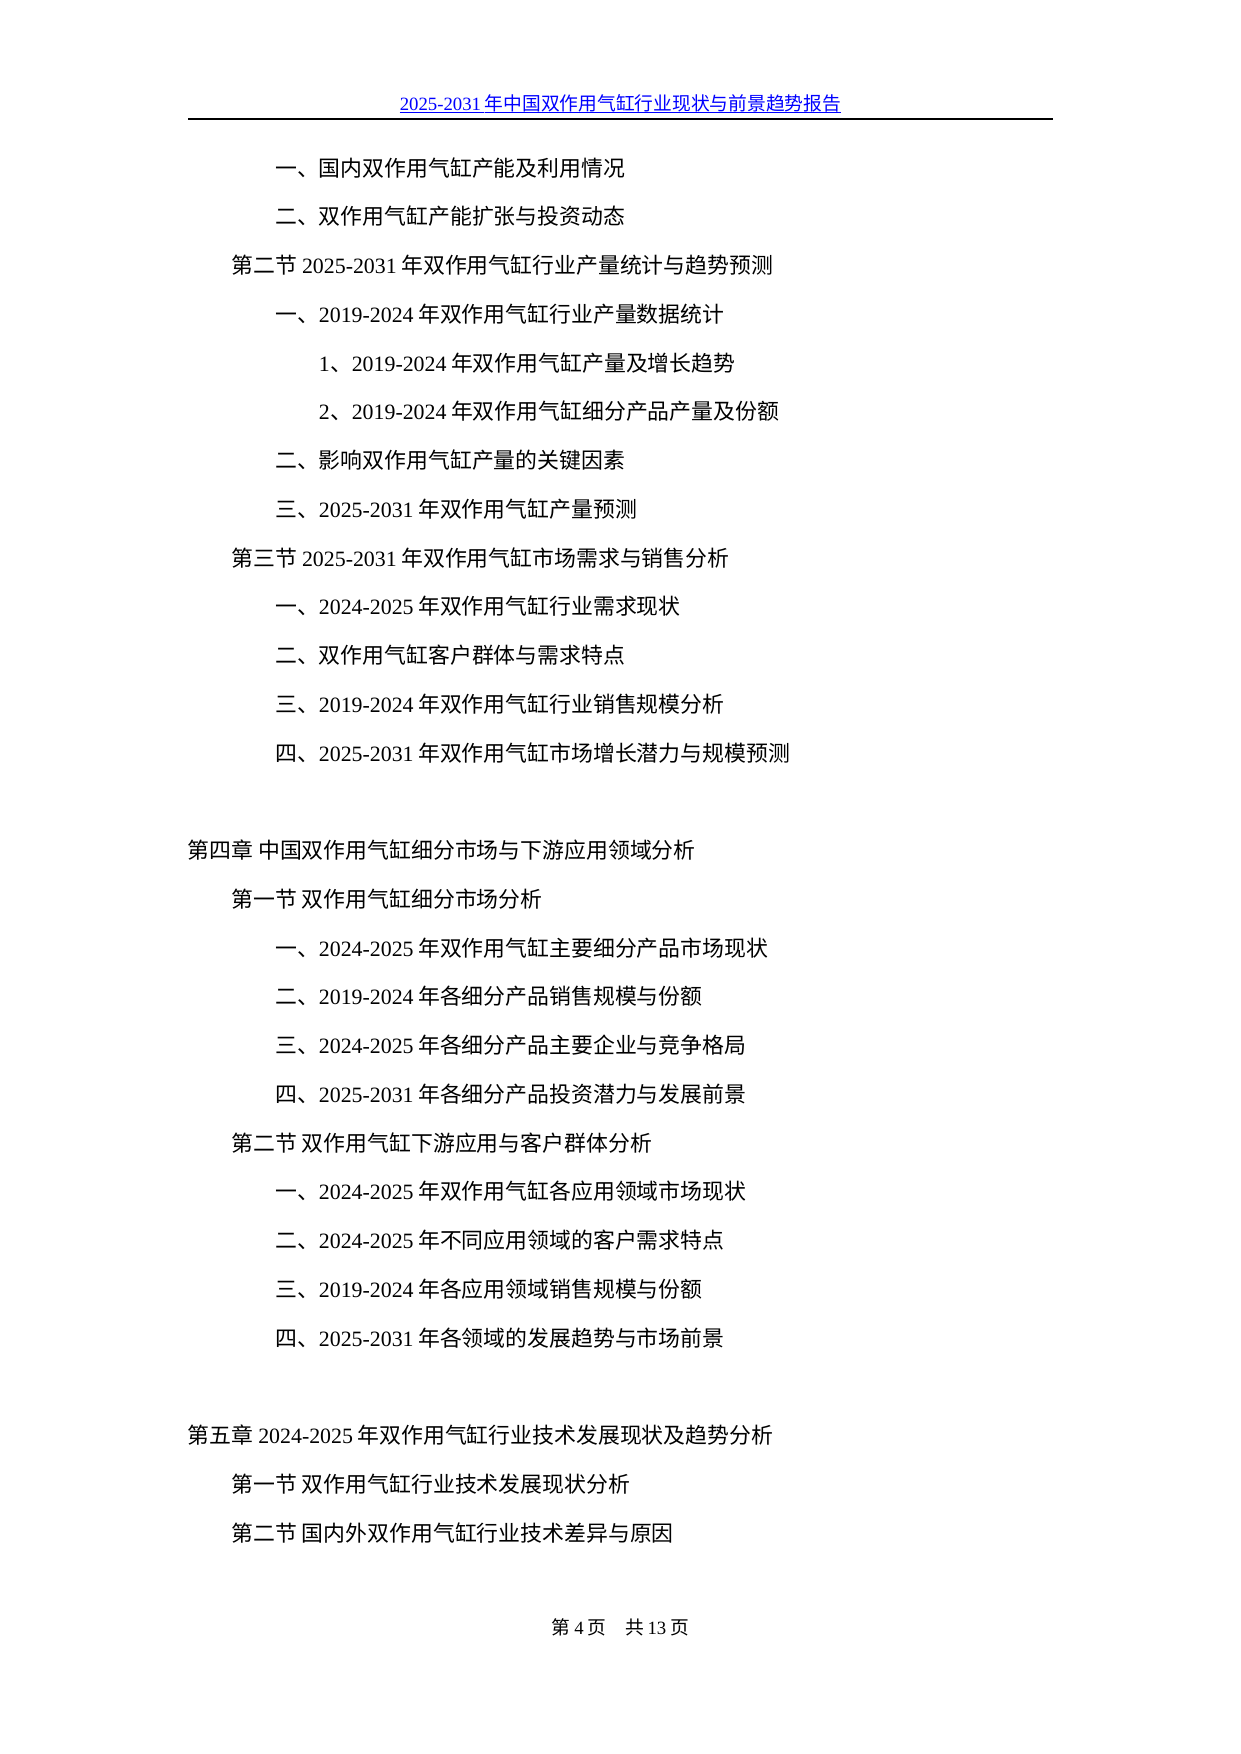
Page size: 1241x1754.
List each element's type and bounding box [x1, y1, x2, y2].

text [187, 150, 1053, 1548]
